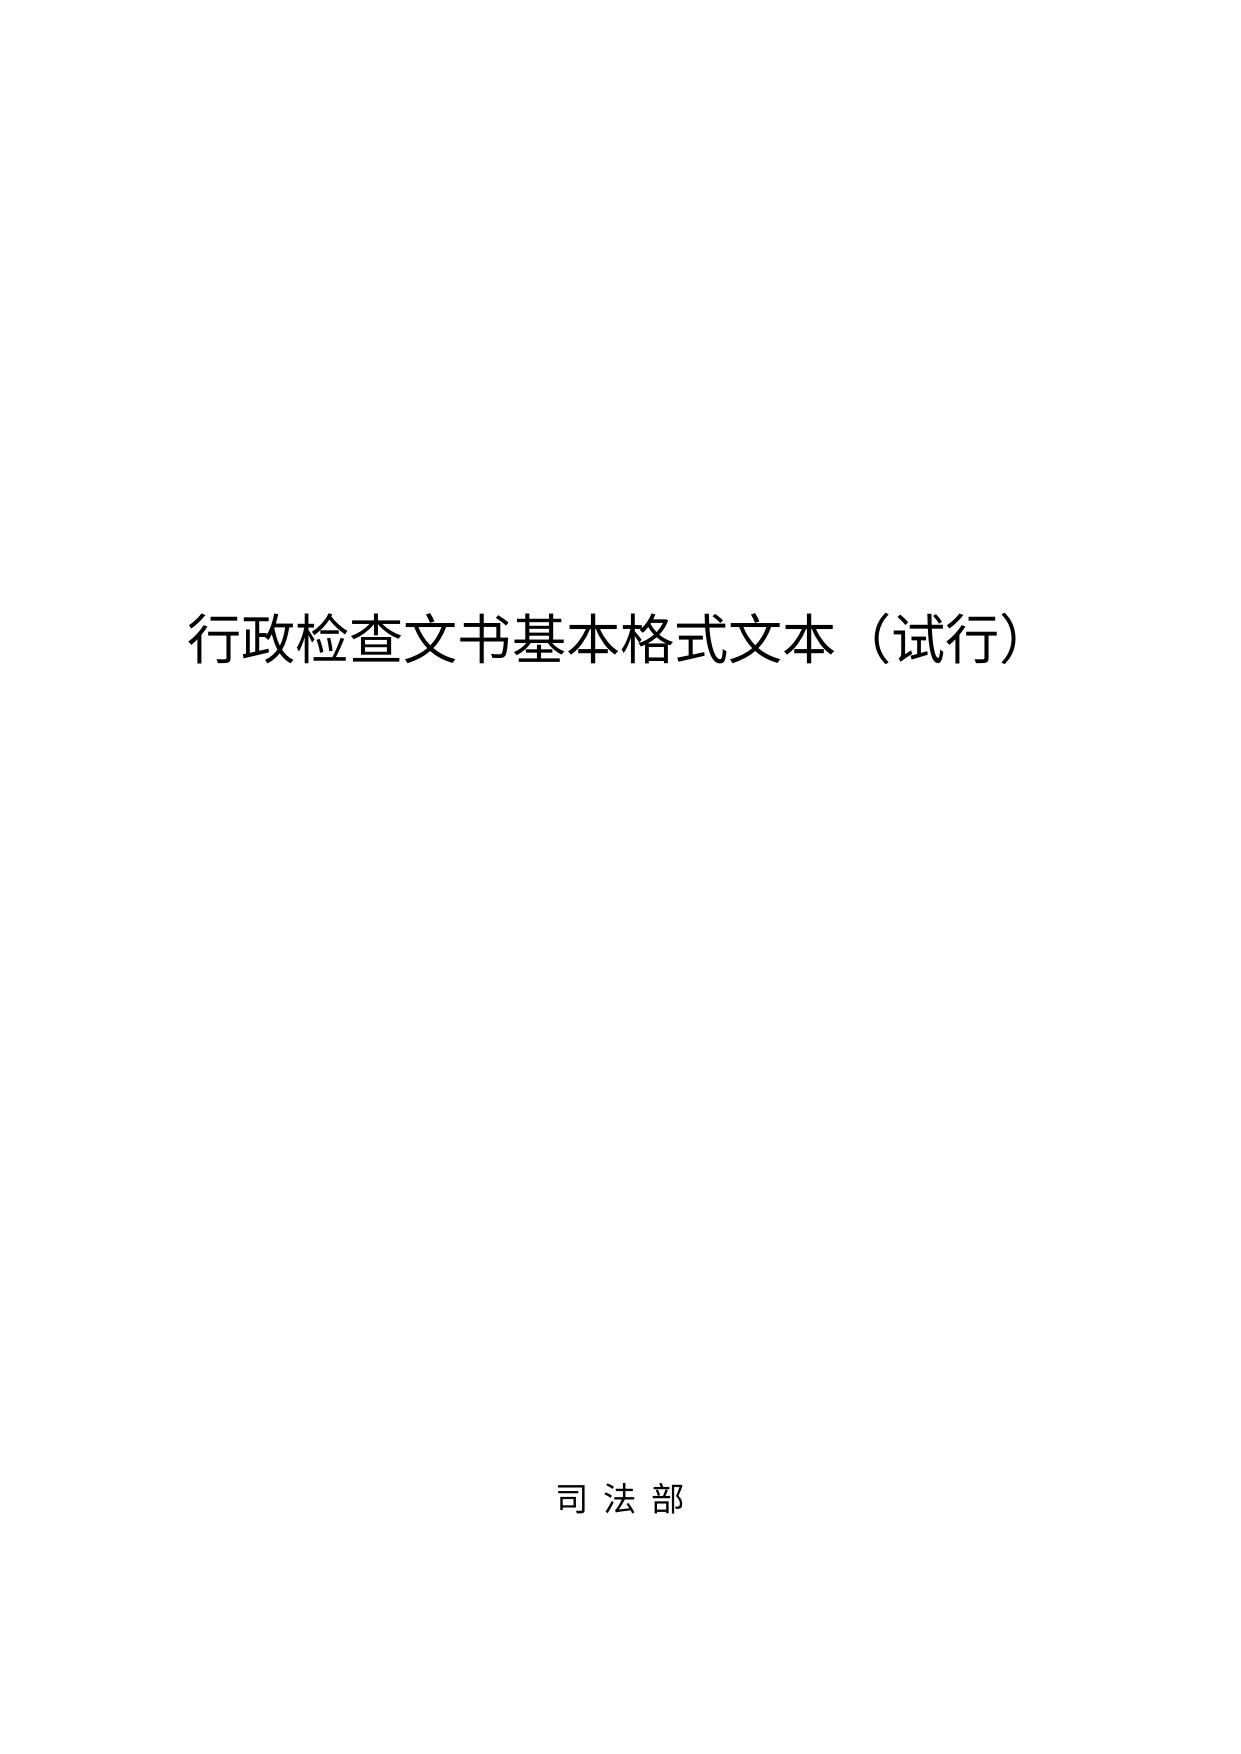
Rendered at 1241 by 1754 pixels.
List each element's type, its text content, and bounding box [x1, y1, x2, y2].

text 司 法 部 [153, 1465, 1087, 1530]
text 行政检查文书基本格式文本（试行） [153, 587, 1087, 685]
